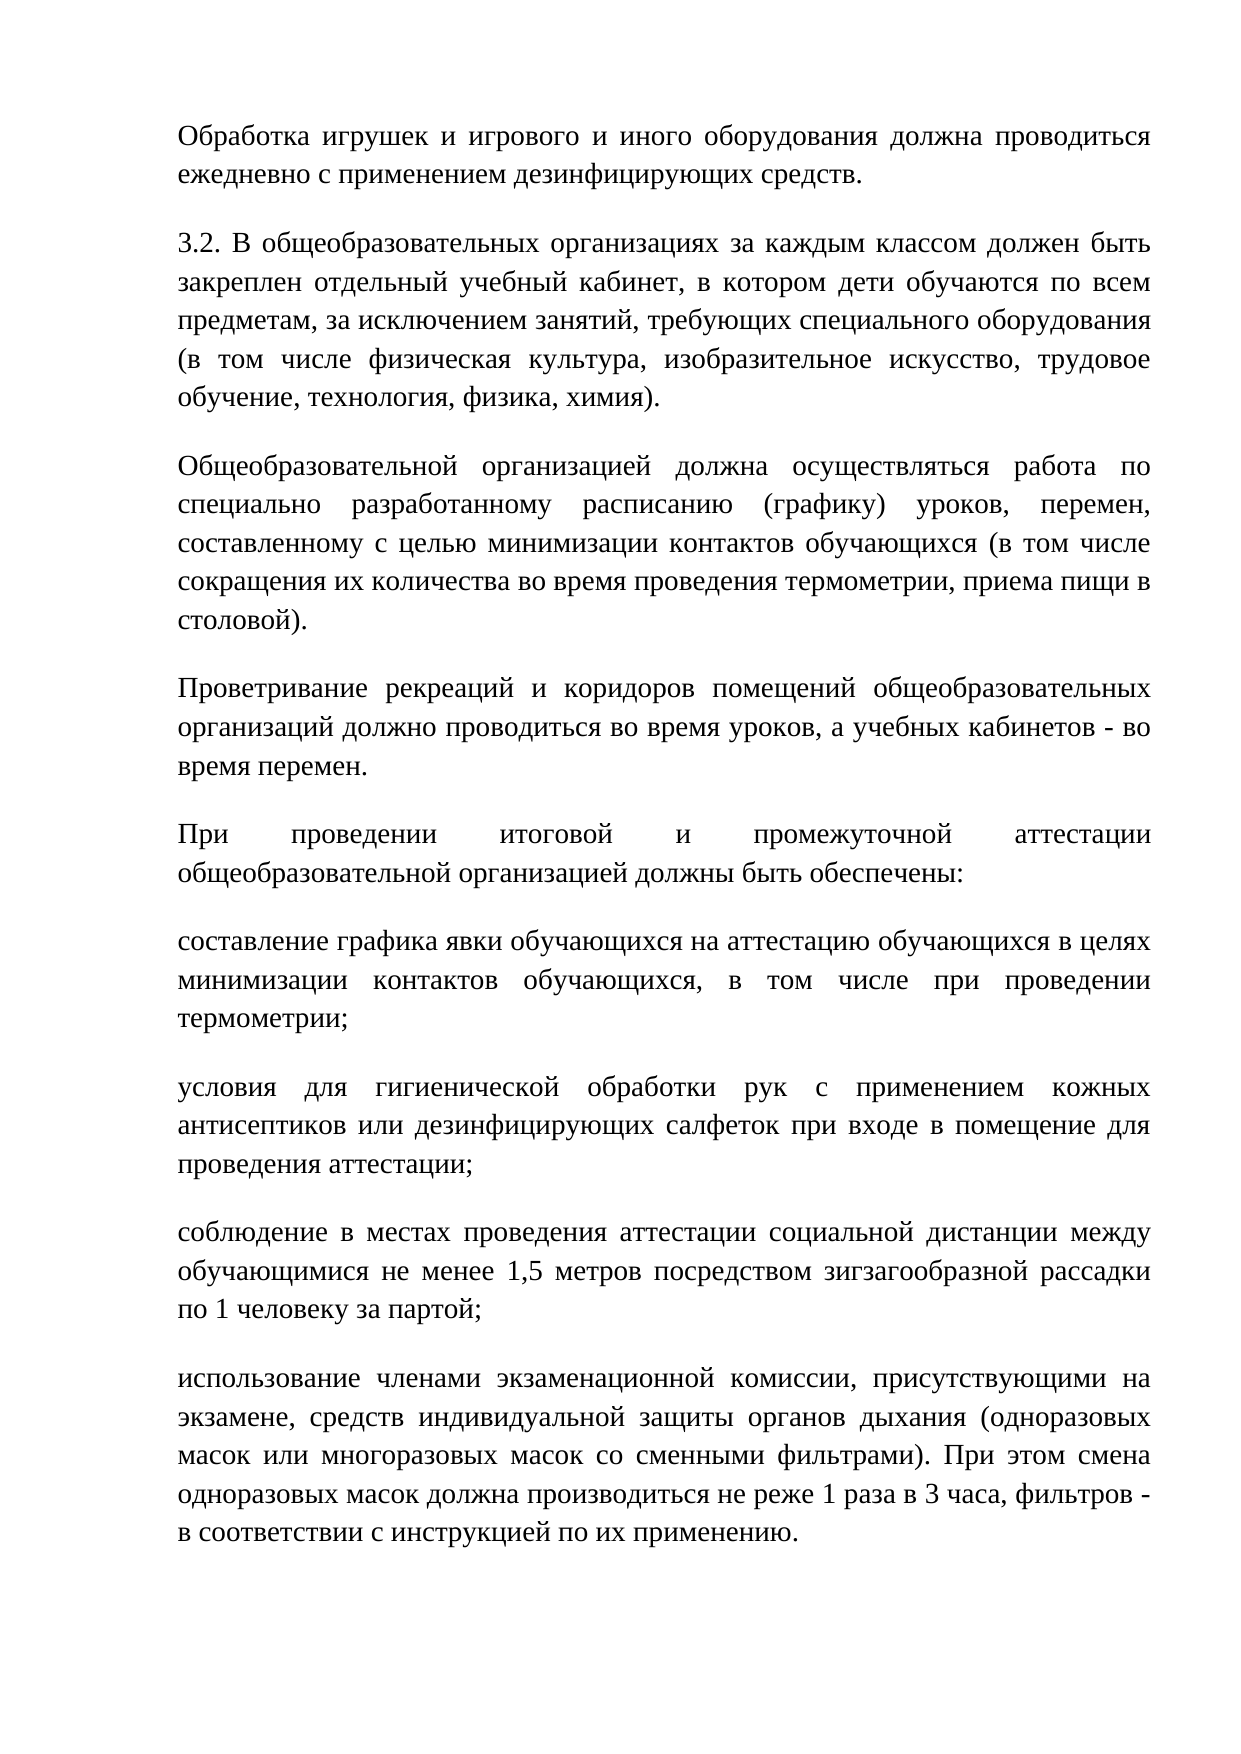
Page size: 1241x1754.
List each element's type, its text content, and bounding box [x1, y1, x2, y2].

text 3.2. В общеобразовательных организациях за каждым классом должен быть закреплен отдельный учебный кабинет, в котором дети обучаются по всем предметам, за исключением занятий, требующих специального оборудования (в том числе физическая культура, изобразительное искусство, трудовое обучение, технология, физика, химия). [177, 225, 1152, 413]
text Обработка игрушек и игрового и иного оборудования должна проводиться ежедневно с применением дезинфицирующих средств. [177, 118, 1152, 190]
text Общеобразовательной организацией должна осуществляться работа по специально разработанному расписанию (графику) уроков, перемен, составленному с целью минимизации контактов обучающихся (в том числе сокращения их количества во время проведения термометрии, приема пищи в столовой). [177, 448, 1152, 636]
text условия для гигиенической обработки рук с применением кожных антисептиков или дезинфицирующих салфеток при входе в помещение для проведения аттестации; [177, 1069, 1152, 1179]
text Проветривание рекреаций и коридоров помещений общеобразовательных организаций должно проводиться во время уроков, а учебных кабинетов - во время перемен. [177, 671, 1152, 781]
text При проведении итоговой и промежуточной аттестации общеобразовательной организацией должны быть обеспечены: [177, 816, 1152, 888]
text соблюдение в местах проведения аттестации социальной дистанции между обучающимися не менее 1,5 метров посредством зигзагообразной рассадки по 1 человеку за партой; [177, 1214, 1152, 1325]
text составление графика явки обучающихся на аттестацию обучающихся в целях минимизации контактов обучающихся, в том числе при проведении термометрии; [177, 923, 1152, 1034]
text использование членами экзаменационной комиссии, присутствующими на экзамене, средств индивидуальной защиты органов дыхания (одноразовых масок или многоразовых масок со сменными фильтрами). При этом смена одноразовых масок должна производиться не реже 1 раза в 3 часа, фильтров - в соответствии с инструкцией по их применению. [177, 1360, 1152, 1548]
